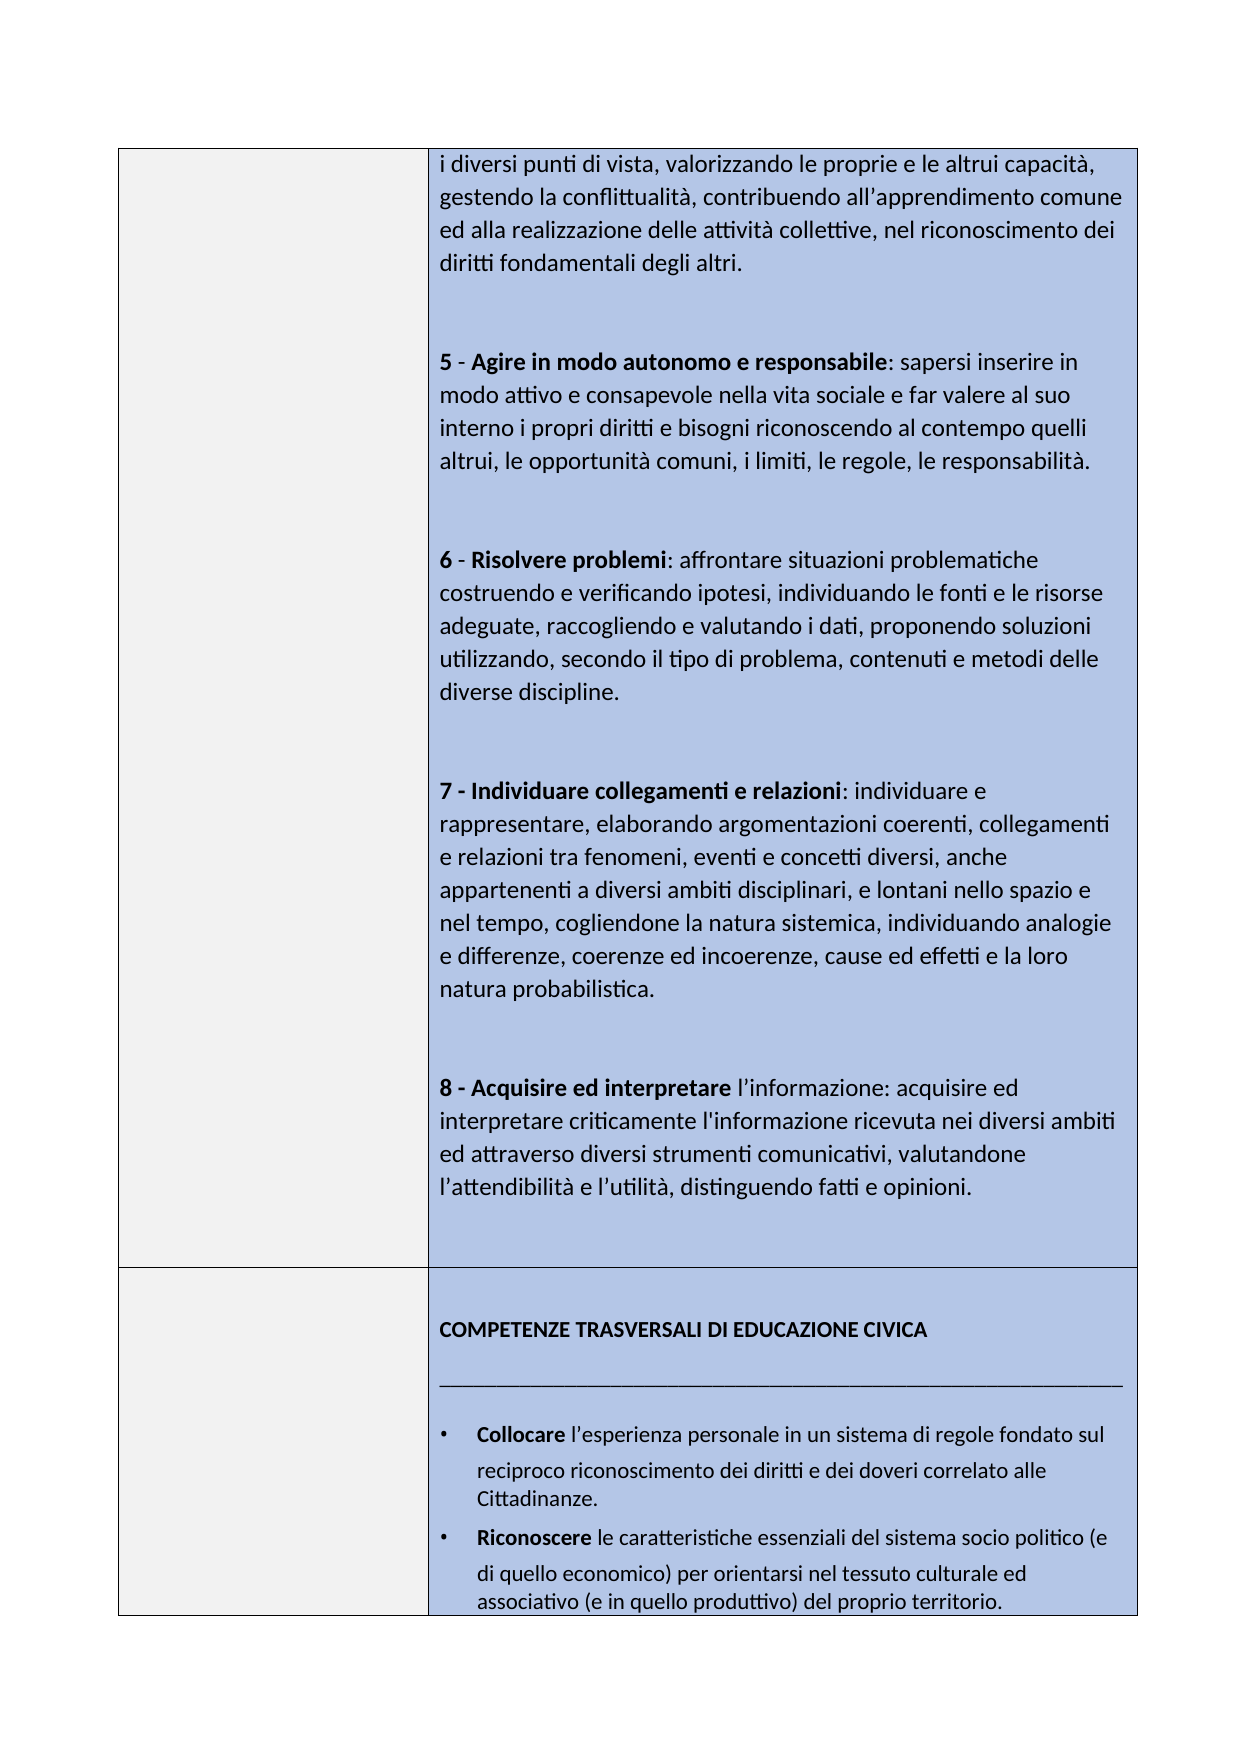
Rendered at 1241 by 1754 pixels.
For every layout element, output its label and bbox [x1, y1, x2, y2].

table_cell [119, 149, 428, 1267]
table_cell [119, 1268, 428, 1615]
table_cell [429, 1268, 1137, 1615]
table_cell [429, 149, 1137, 1267]
